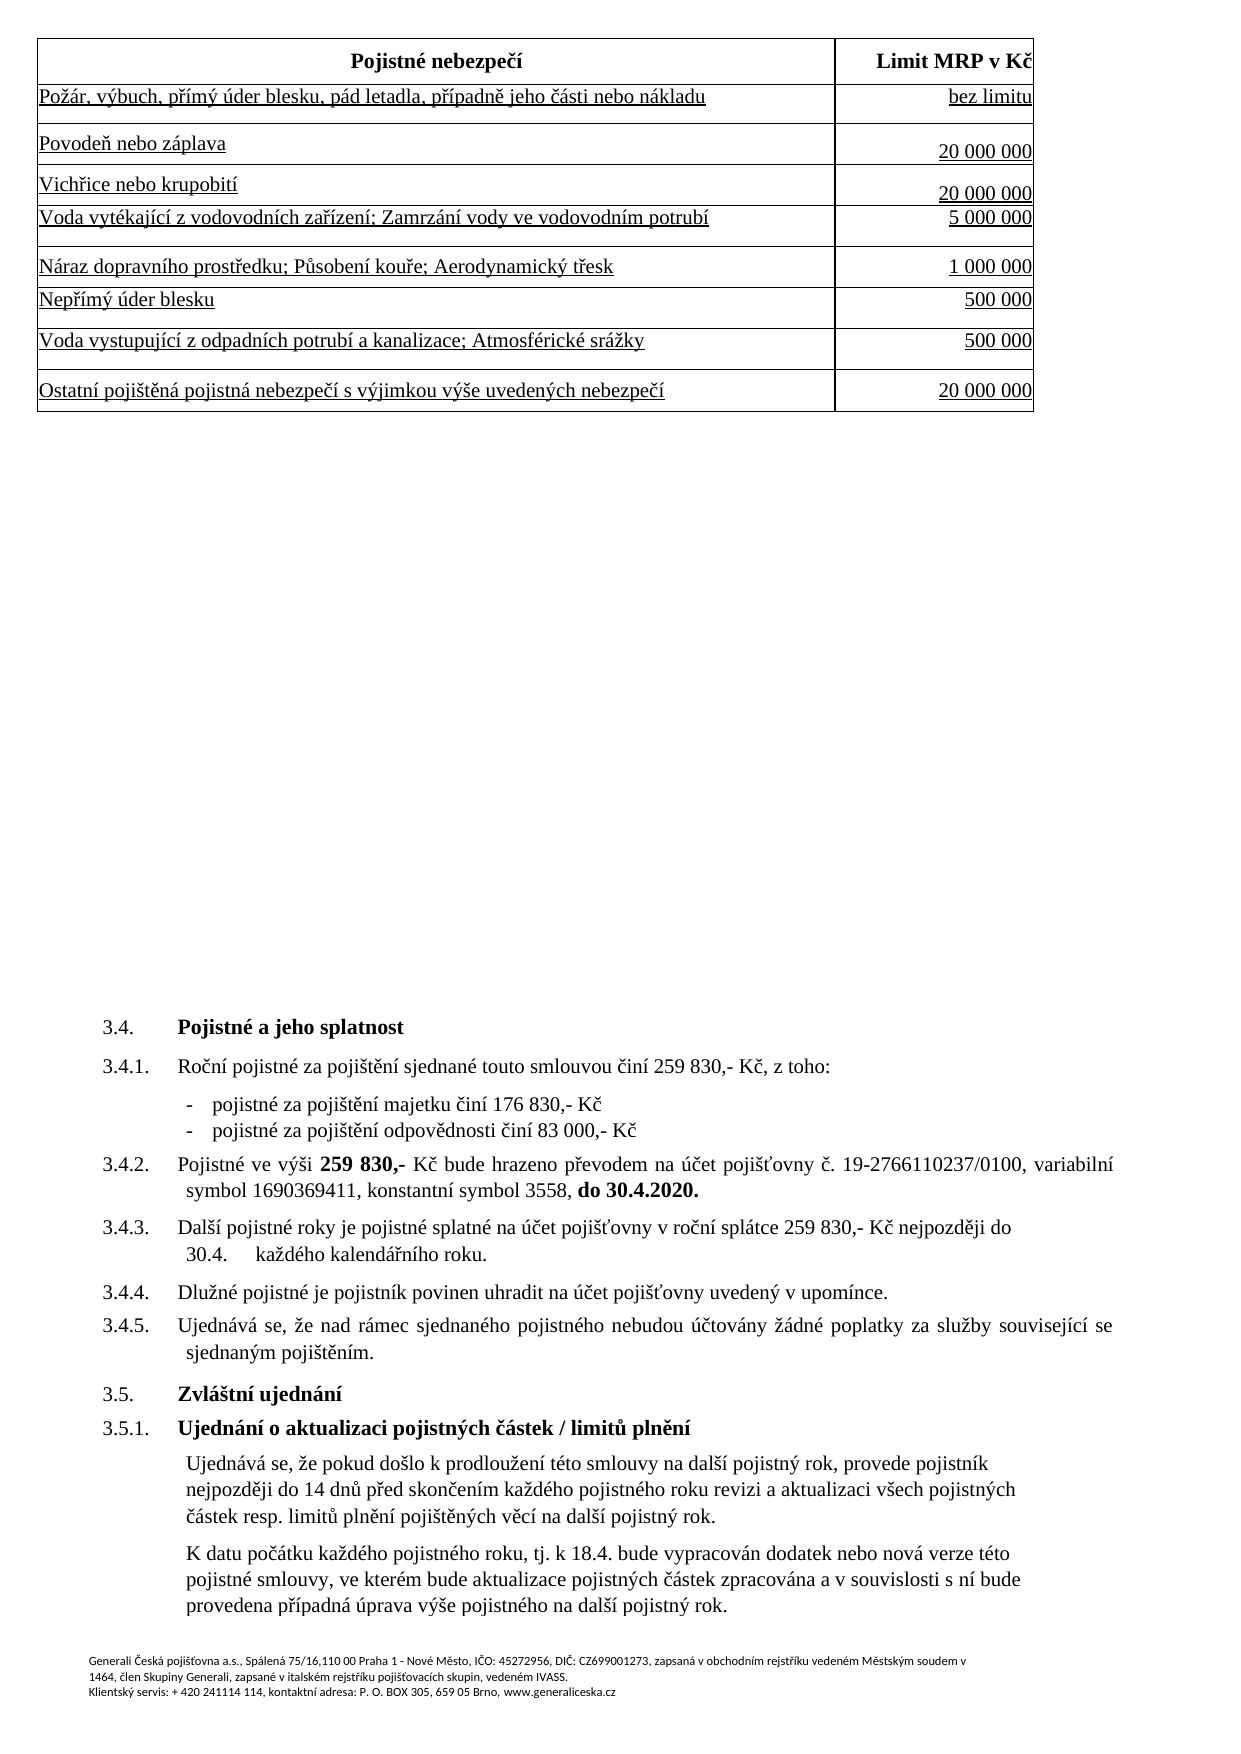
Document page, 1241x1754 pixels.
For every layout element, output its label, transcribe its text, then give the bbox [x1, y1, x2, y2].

table_cell Náraz dopravního prostředku; Působení kouře; Aerodynamický třesk [38, 247, 834, 287]
table_cell bez limitu [836, 85, 1033, 122]
subtitle Zvláštní ujednání [102, 1382, 1137, 1406]
list Pojistné ve výši 259 830,- Kč bude hrazeno převodem na účet pojišťovny č. 19-2766110237/0100, variabilní symbol 1690369411, konstantní symbol 3558, do 30.4.2020. [102, 1150, 1114, 1203]
text 1464, člen Skupiny Generali, zapsané v italském rejstříku pojišťovacích skupin, vedeném IVASS. [88, 1669, 980, 1684]
list každého kalendářního roku. [186, 1240, 1137, 1267]
text Klientský servis: + 420 241114 114, kontaktní adresa: P. O. BOX 305, 659 05 Brno, www.generaliceska.cz [88, 1684, 980, 1700]
table_cell Voda vytékající z vodovodních zařízení; Zamrzání vody ve vodovodním potrubí [38, 206, 834, 246]
table_header Pojistné nebezpečí [38, 39, 834, 83]
table_cell Vichřice nebo krupobití [38, 165, 834, 204]
text K datu počátku každého pojistného roku, tj. k 18.4. bude vypracován dodatek nebo nová verze této [186, 1539, 1137, 1565]
table_cell Nepřímý úder blesku [38, 288, 834, 328]
table_cell 20 000 000 [836, 124, 1033, 163]
list pojistné za pojištění majetku činí 176 830,- Kč [186, 1081, 1137, 1119]
table_cell Voda vystupující z odpadních potrubí a kanalizace; Atmosférické srážky [38, 329, 834, 369]
table_cell 1 000 000 [836, 247, 1033, 287]
list Ujednává se, že nad rámec sjednaného pojistného nebudou účtovány žádné poplatky za služby související se sjednaným pojištěním. [102, 1311, 1114, 1365]
list Dlužné pojistné je pojistník povinen uhradit na účet pojišťovny uvedený v upomínce. [102, 1281, 1137, 1304]
text Ujednává se, že pokud došlo k prodloužení této smlouvy na další pojistný rok, provede pojistník nejpozději do 14 dnů před skončením každého pojistného roku revizi a aktualizaci všech pojistných částek resp. limitů plnění pojištěných věcí na další pojistný rok. [186, 1449, 1137, 1528]
table_cell Povodeň nebo záplava [38, 124, 834, 163]
list Roční pojistné za pojištění sjednané touto smlouvou činí 259 830,- Kč, z toho: [102, 1042, 1137, 1081]
table_cell 20 000 000 [836, 370, 1033, 411]
list pojistné za pojištění odpovědnosti činí 83 000,- Kč [186, 1119, 1137, 1142]
text pojistné smlouvy, ve kterém bude aktualizace pojistných částek zpracována a v souvislosti s ní bude [186, 1565, 1122, 1592]
list Ujednání o aktualizaci pojistných částek / limitů plnění [102, 1416, 1137, 1440]
text Generali Česká pojišťovna a.s., Spálená 75/16,110 00 Praha 1 - Nové Město, IČO: 45272956, DIČ: CZ699001273, zapsaná v obchodním rejstříku vedeném Městským soudem v [88, 1653, 980, 1669]
table_header Limit MRP v Kč [836, 39, 1033, 83]
table_cell 500 000 [836, 329, 1033, 369]
table_cell Požár, výbuch, přímý úder blesku, pád letadla, případně jeho části nebo nákladu [38, 85, 834, 122]
table_cell Ostatní pojištěná pojistná nebezpečí s výjimkou výše uvedených nebezpečí [38, 370, 834, 411]
table_cell 5 000 000 [836, 206, 1033, 246]
list Další pojistné roky je pojistné splatné na účet pojišťovny v roční splátce 259 830,- Kč nejpozději do [102, 1213, 1137, 1240]
subtitle Pojistné a jeho splatnost [102, 1004, 1137, 1042]
text provedena případná úprava výše pojistného na další pojistný rok. [186, 1592, 1017, 1616]
table_cell 20 000 000 [836, 165, 1033, 204]
table_cell 500 000 [836, 288, 1033, 328]
